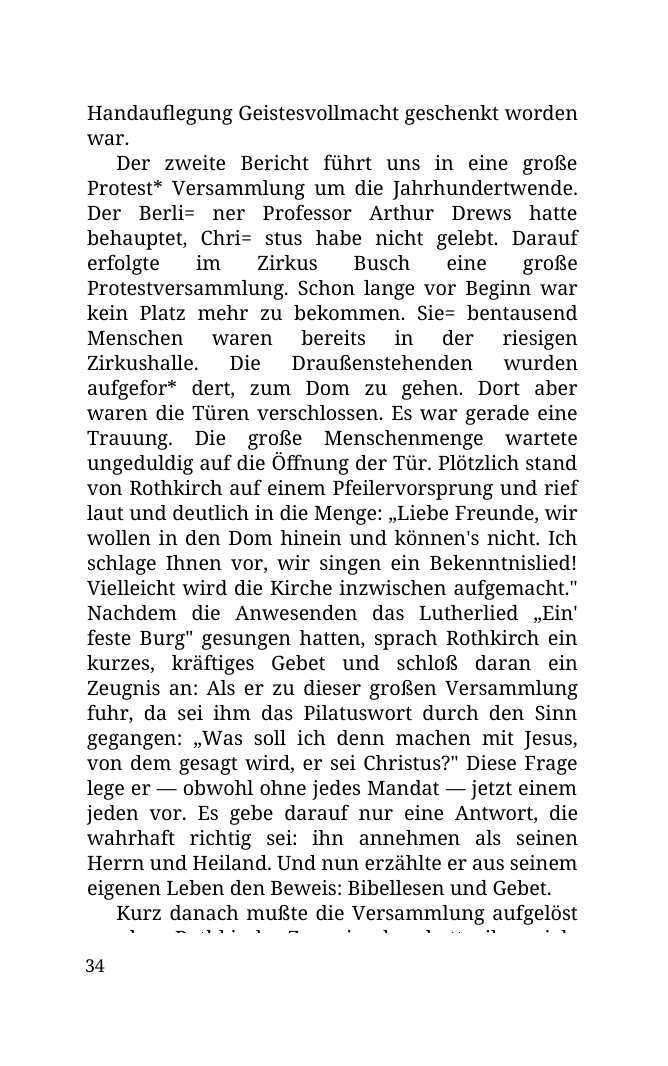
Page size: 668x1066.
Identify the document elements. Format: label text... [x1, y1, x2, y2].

text Kurz danach mußte die Versammlung aufgelöst werden. Rothkirchs Zeugnis aber hatte ihm viele neue Freunde erworben. Er selbst aber nahm diese [87, 900, 578, 933]
text 34 [85, 959, 105, 976]
text Handauflegung Geistesvollmacht geschenkt worden war. [87, 100, 578, 150]
text Der zweite Bericht führt uns in eine große Protest* Versammlung um die Jahrhundertwende. Der Berli= ner Professor Arthur Drews hatte behauptet, Chri= stus habe nicht gelebt. Darauf erfolgte im Zirkus Busch eine große Protestversammlung. Schon lange vor Beginn war kein Platz mehr zu bekommen. Sie= bentausend Menschen waren bereits in der riesigen Zirkushalle. Die Draußenstehenden wurden aufgefor* dert, zum Dom zu gehen. Dort aber waren die Türen verschlossen. Es war gerade eine Trauung. Die große Menschenmenge wartete ungeduldig auf die Öffnung der Tür. Plötzlich stand von Rothkirch auf einem Pfeilervorsprung und rief laut und deutlich in die Menge: „Liebe Freunde, wir wollen in den Dom hinein und können's nicht. Ich schlage Ihnen vor, wir singen ein Bekenntnislied! Vielleicht wird die Kirche inzwischen aufgemacht." Nachdem die Anwesenden das Lutherlied „Ein' feste Burg" gesungen hatten, sprach Rothkirch ein kurzes, kräftiges Gebet und schloß daran ein Zeugnis an: Als er zu dieser großen Versammlung fuhr, da sei ihm das Pilatuswort durch den Sinn gegangen: „Was soll ich denn machen mit Jesus, von dem gesagt wird, er sei Christus?" Diese Frage lege er — obwohl ohne jedes Mandat — jetzt einem jeden vor. Es gebe darauf nur eine Antwort, die wahrhaft richtig sei: ihn annehmen als seinen Herrn und Heiland. Und nun erzählte er aus seinem eigenen Leben den Beweis: Bibellesen und Gebet. [87, 150, 578, 900]
